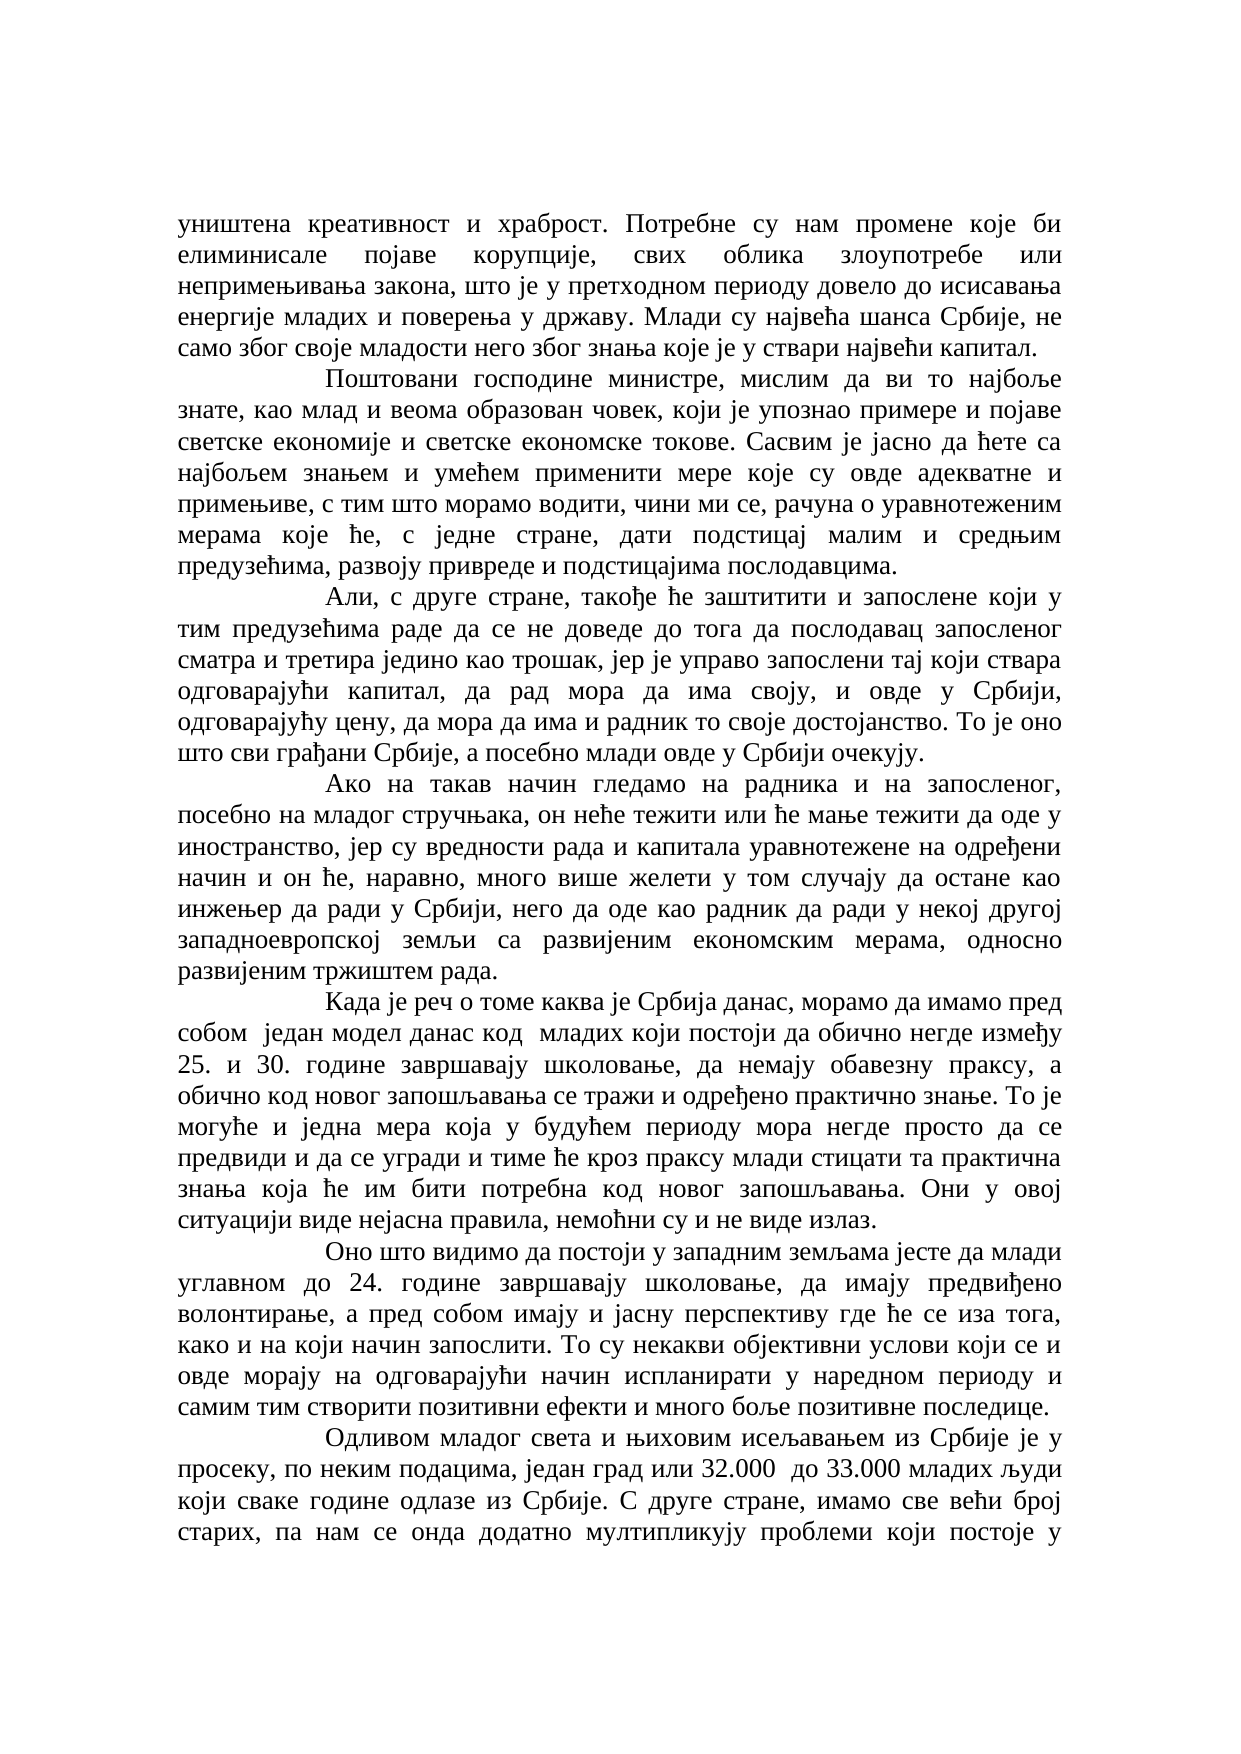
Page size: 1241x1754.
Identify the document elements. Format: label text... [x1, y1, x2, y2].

text Ако на такав начин гледамо на радника и на запосленог, посебно на младог стручњака, он неће тежити или ће мање тежити да оде у иностранство, јер су вредности рада и капитала уравнотежене на одређени начин и он ће, наравно, много више желети у том случају да остане као инжењер да ради у Србији, него да оде као радник да ради у некој другој западноевропској земљи са развијеним економским мерама, односно развијеним тржиштем рада. [177, 767, 1063, 985]
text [177, 1421, 1063, 1546]
text Али, с друге стране, такође ће заштитити и запослене који у тим предузећима раде да се не доведе до тога да послодавац запосленог сматра и третира једино као трошак, јер је управо запослени тај који ствара одговарајући капитал, да рад мора да има своју, и овде у Србији, одговарајућу цену, да мора да има и радник то своје достојанство. То је оно што сви грађани Србије, а посебно млади овде у Србији очекују. [177, 581, 1063, 767]
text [177, 207, 1063, 362]
text Поштовани господине министре, мислим да ви то најбоље знате, као млад и веома образован човек, који је упознао примере и појаве светске економије и светске економске токове. Сасвим је јасно да ћете са најбољем знањем и умећем применити мере које су овде адекватне и примењиве, с тим што морамо водити, чини ми се, рачуна о уравнотеженим мерама које ће, с једне стране, дати подстицај малим и средњим предузећима, развоју привреде и подстицајима послодавцима. [177, 362, 1063, 581]
text Оно што видимо да постоји у западним земљама јесте да млади углавном до 24. године завршавају школовање, да имају предвиђено волонтирање, а пред собом имају и јасну перспективу где ће се иза тога, како и на који начин запослити. То су некакви објективни услови који се и овде морају на одговарајући начин испланирати у наредном периоду и самим тим створити позитивни ефекти и много боље позитивне последице. [177, 1234, 1063, 1421]
text Када је реч о томе каква је Србија данас, морамо да имамо пред собом један модел данас код младих који постоји да обично негде између 25. и 30. године завршавају школовање, да немају обавезну праксу, а обично код новог запошљавања се тражи и одређено практично знање. То је могуће и једна мера која у будућем периоду мора негде просто да се предвиди и да се угради и тиме ће кроз праксу млади стицати та практична знања која ће им бити потребна код новог запошљавања. Они у овој ситуацији виде нејасна правила, немоћни су и не виде излаз. [177, 985, 1063, 1234]
